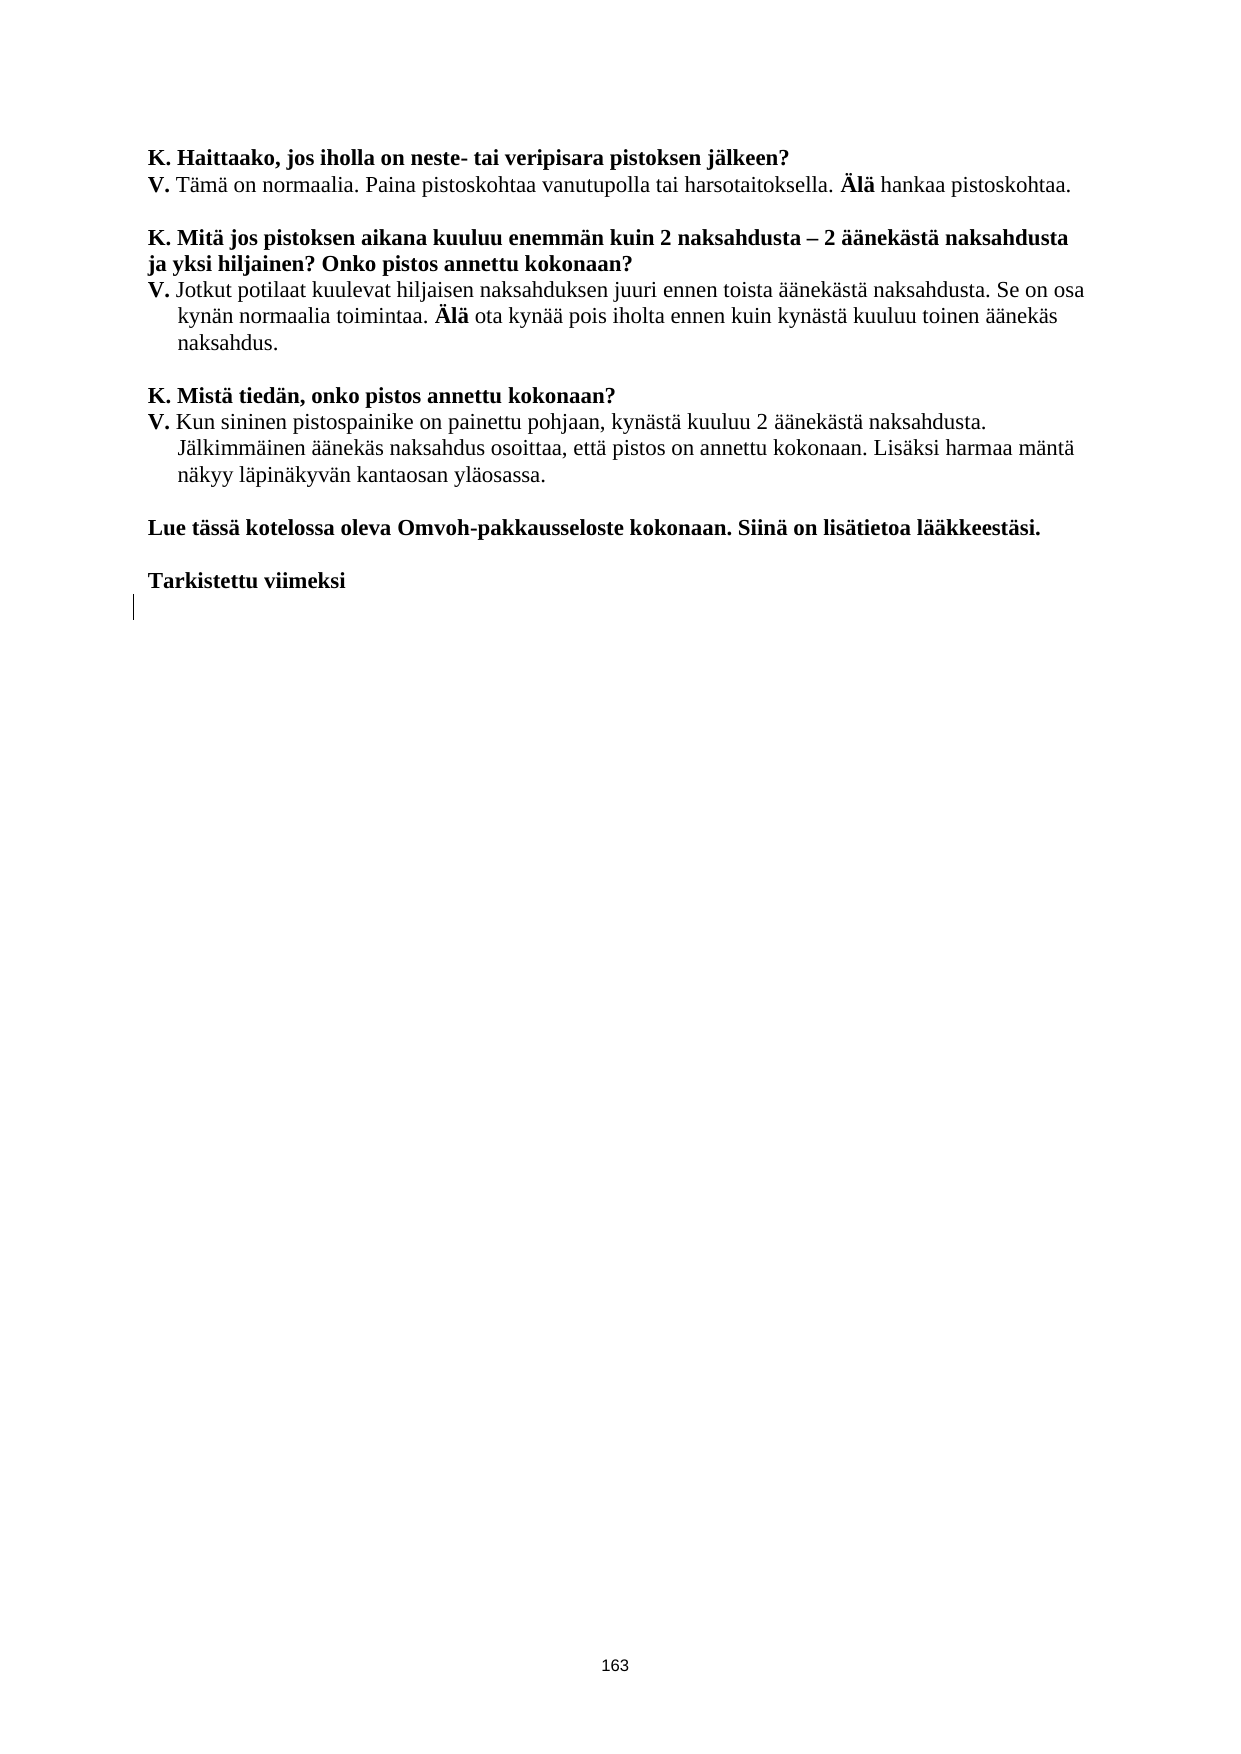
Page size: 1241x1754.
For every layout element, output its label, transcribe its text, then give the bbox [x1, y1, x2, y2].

text V. Tämä on normaalia. Paina pistoskohtaa vanutupolla tai harsotaitoksella. Älä hankaa pistoskohtaa. [148, 171, 1092, 197]
text V. Kun sininen pistospainike on painettu pohjaan, kynästä kuuluu 2 äänekästä naksahdusta. Jälkimmäinen äänekäs naksahdus osoittaa, että pistos on annettu kokonaan. Lisäksi harmaa mäntä näkyy läpinäkyvän kantaosan yläosassa. [148, 408, 1092, 487]
text Lue tässä kotelossa oleva Omvoh-pakkausseloste kokonaan. Siinä on lisätietoa lääkkeestäsi. [148, 513, 1092, 541]
text K. Mitä jos pistoksen aikana kuuluu enemmän kuin 2 naksahdusta – 2 äänekästä naksahdusta ja yksi hiljainen? Onko pistos annettu kokonaan? [148, 223, 1092, 276]
text K. Haittaako, jos iholla on neste- tai veripisara pistoksen jälkeen? [148, 144, 1092, 171]
text V. Jotkut potilaat kuulevat hiljaisen naksahduksen juuri ennen toista äänekästä naksahdusta. Se on osa kynän normaalia toimintaa. Älä ota kynää pois iholta ennen kuin kynästä kuuluu toinen äänekäs naksahdus. [148, 276, 1092, 355]
text Tarkistettu viimeksi [148, 568, 1092, 594]
text K. Mistä tiedän, onko pistos annettu kokonaan? [148, 382, 1092, 408]
